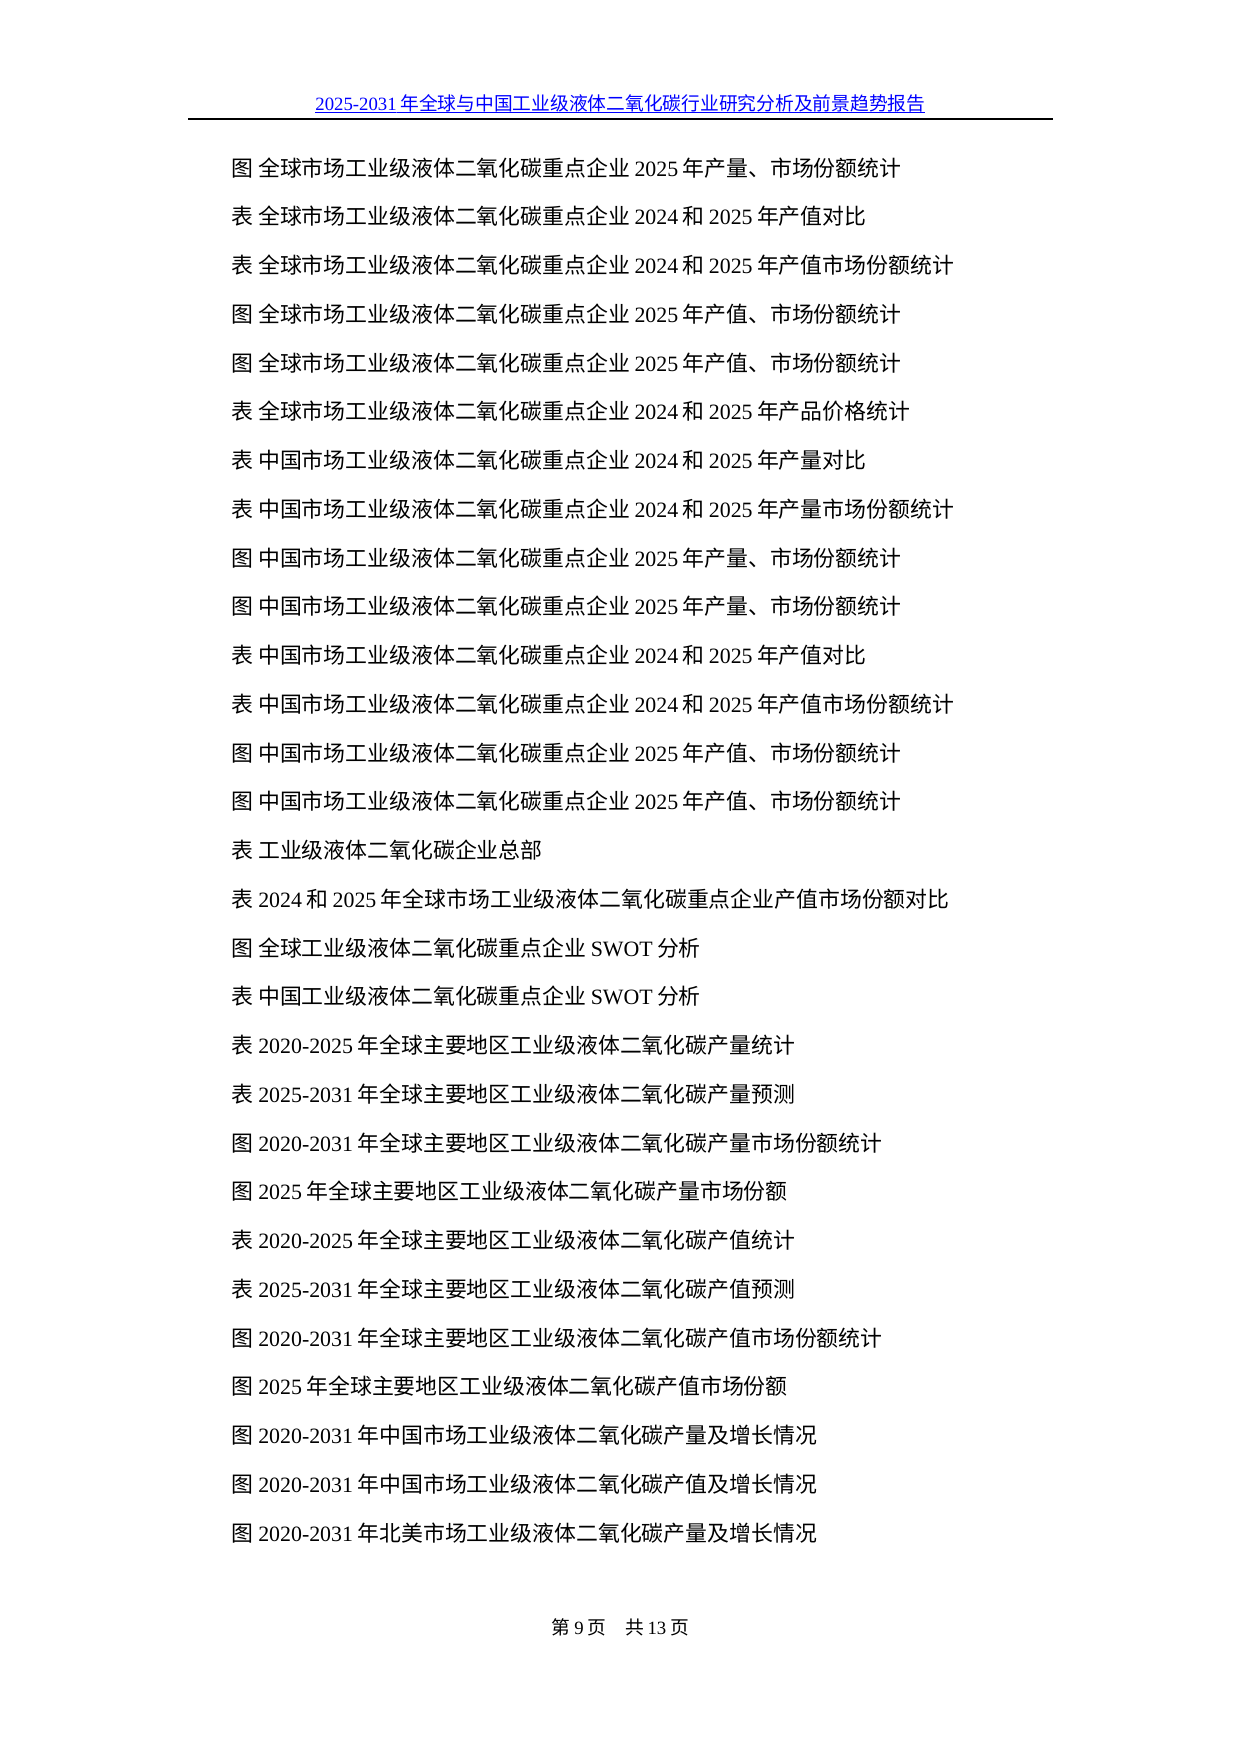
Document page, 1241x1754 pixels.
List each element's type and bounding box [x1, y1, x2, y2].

text [187, 150, 1053, 1548]
